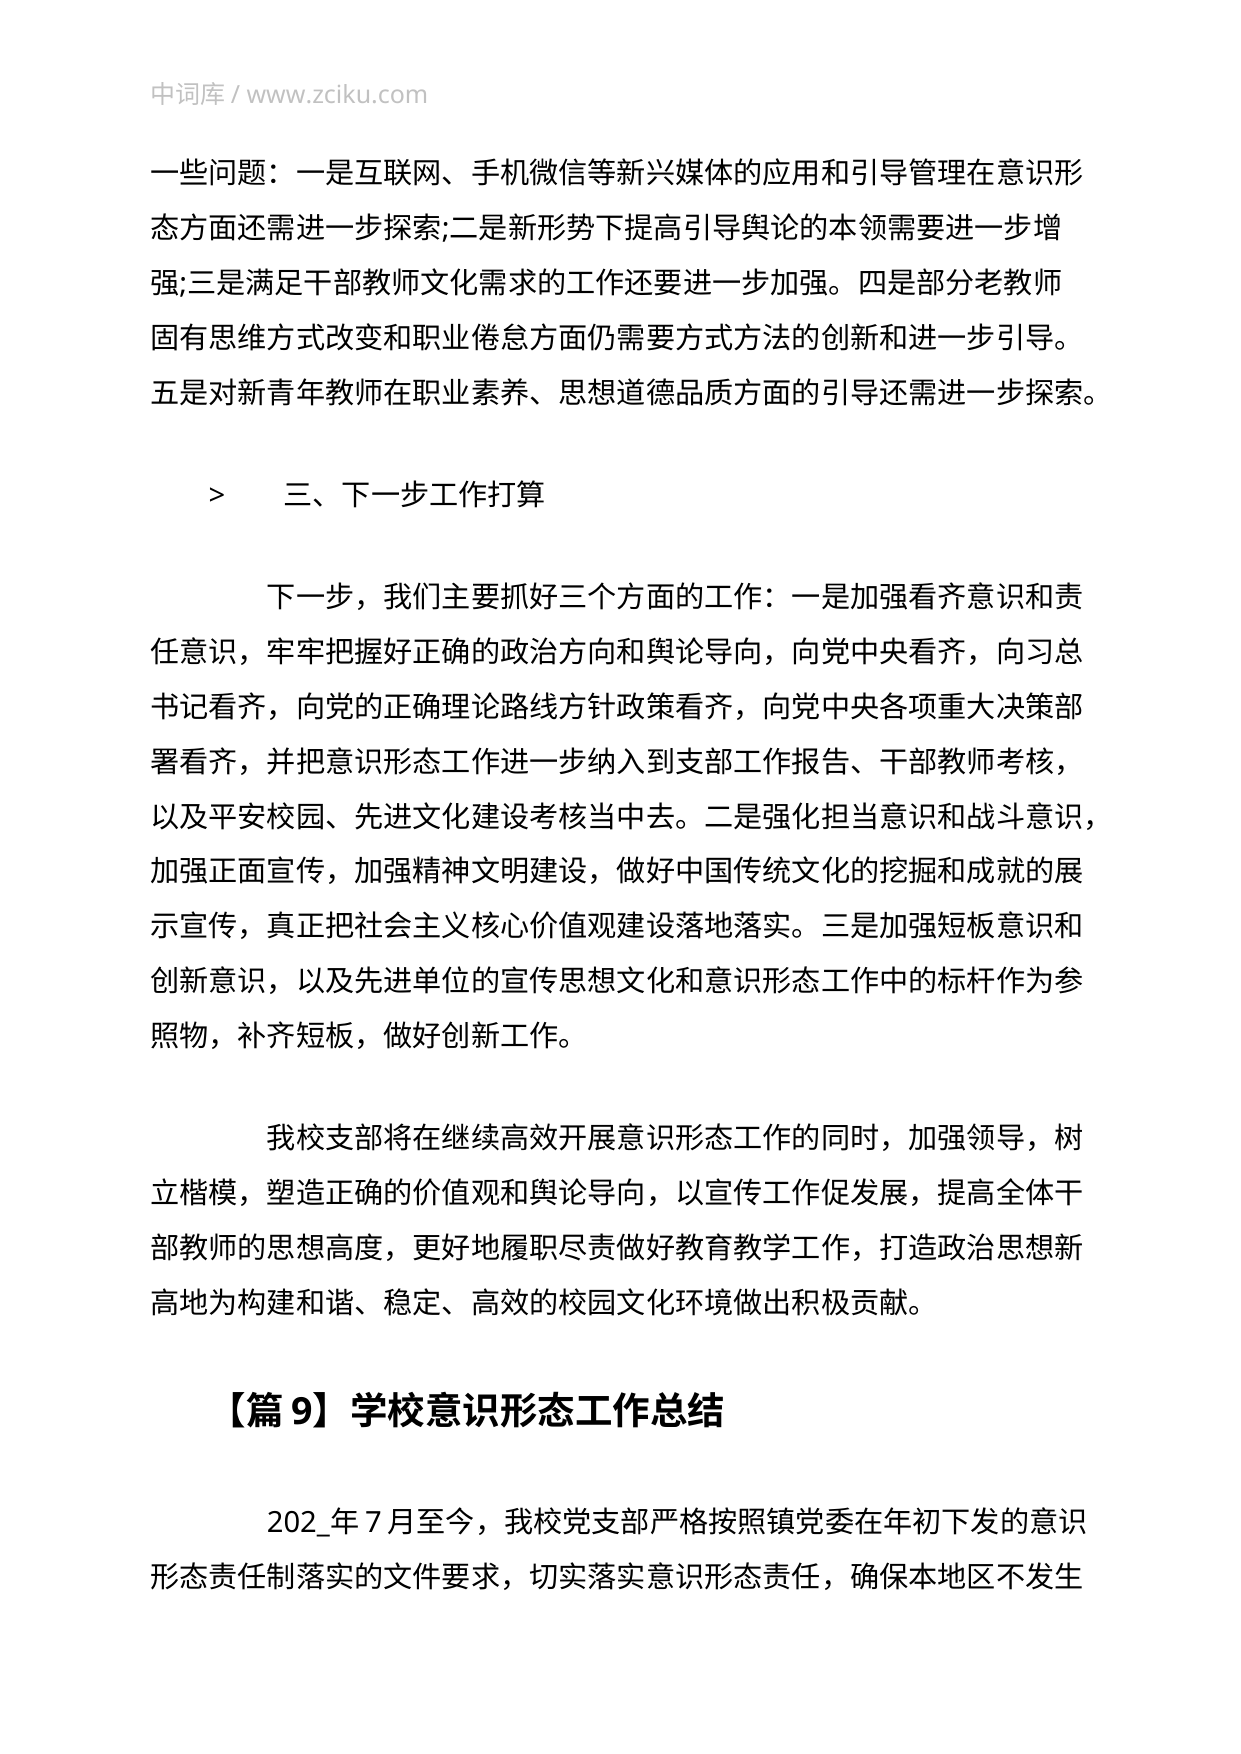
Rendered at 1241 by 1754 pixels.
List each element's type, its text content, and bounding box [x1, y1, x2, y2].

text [150, 1498, 1090, 1596]
text 我校支部将在继续高效开展意识形态工作的同时，加强领导，树立楷模，塑造正确的价值观和舆论导向，以宣传工作促发展，提高全体干部教师的思想高度，更好地履职尽责做好教育教学工作，打造政治思想新高地为构建和谐、稳定、高效的校园文化环境做出积极贡献。 [150, 1114, 1090, 1321]
text 下一步，我们主要抓好三个方面的工作：一是加强看齐意识和责任意识，牢牢把握好正确的政治方向和舆论导向，向党中央看齐，向习总书记看齐，向党的正确理论路线方针政策看齐，向党中央各项重大决策部署看齐，并把意识形态工作进一步纳入到支部工作报告、干部教师考核，以及平安校园、先进文化建设考核当中去。二是强化担当意识和战斗意识，加强正面宣传，加强精神文明建设，做好中国传统文化的挖掘和成就的展示宣传，真正把社会主义核心价值观建设落地落实。三是加强短板意识和创新意识，以及先进单位的宣传思想文化和意识形态工作中的标杆作为参照物，补齐短板，做好创新工作。 [150, 573, 1090, 1055]
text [150, 150, 1090, 412]
text > 三、下一步工作打算 [150, 472, 1090, 514]
text 【篇9】学校意识形态工作总结 [150, 1381, 1090, 1435]
